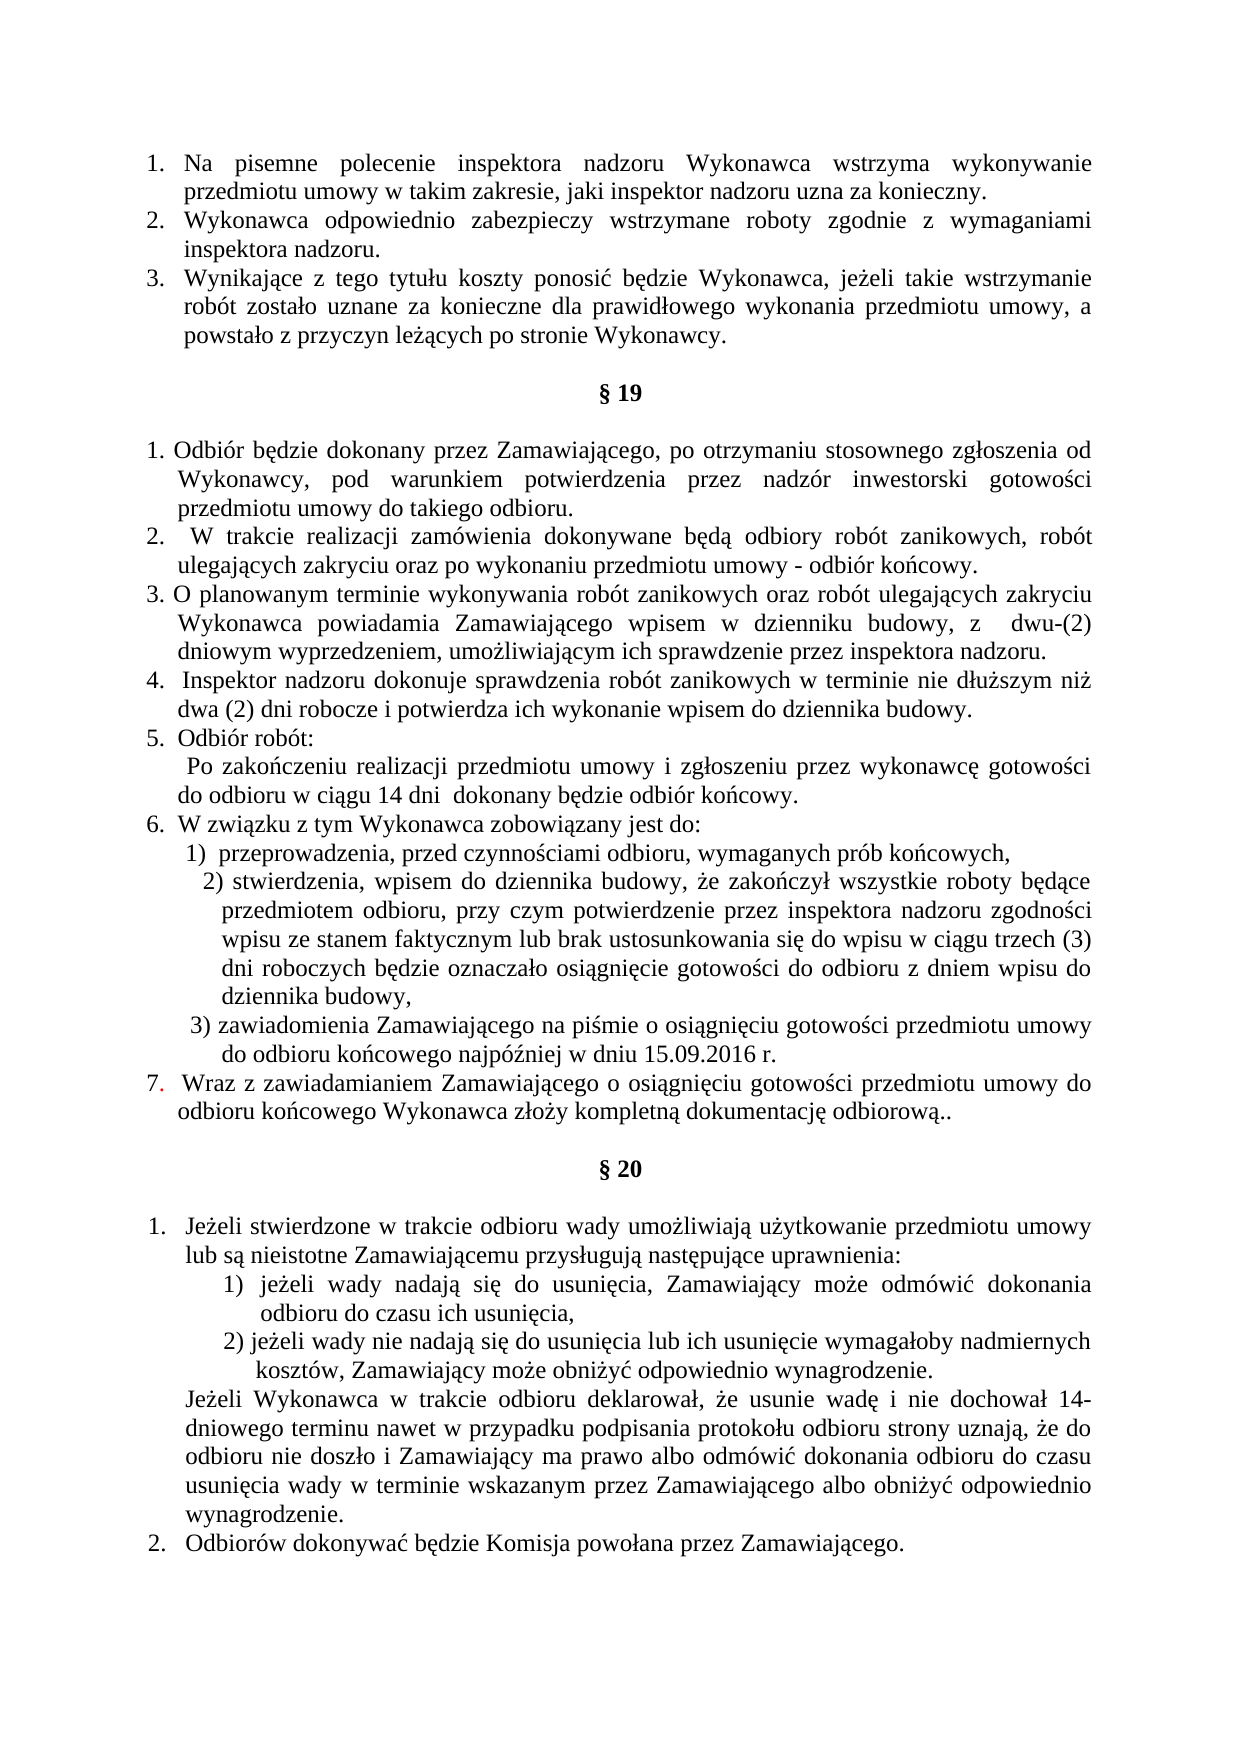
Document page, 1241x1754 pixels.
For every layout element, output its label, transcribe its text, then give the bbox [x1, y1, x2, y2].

text 4. Inspektor nadzoru dokonuje sprawdzenia robót zanikowych w terminie nie dłuższym niż dwa (2) dni robocze i potwierdza ich wykonanie wpisem do dziennika budowy. [146, 665, 1093, 723]
list Wykonawca odpowiednio zabezpieczy wstrzymane roboty zgodnie z wymaganiami inspektora nadzoru. [146, 205, 1093, 263]
text Po zakończeniu realizacji przedmiotu umowy i zgłoszeniu przez wykonawcę gotowości do odbioru w ciągu 14 dni dokonany będzie odbiór końcowy. [177, 751, 1093, 809]
text 2) jeżeli wady nie nadają się do usunięcia lub ich usunięcie wymagałoby nadmiernych kosztów, Zamawiający może obniżyć odpowiednio wynagrodzenie. [216, 1326, 1093, 1384]
text § 20 [148, 1154, 1093, 1183]
text 2) stwierdzenia, wpisem do dziennika budowy, że zakończył wszystkie roboty będące przedmiotem odbioru, przy czym potwierdzenie przez inspektora nadzoru zgodności wpisu ze stanem faktycznym lub brak ustosunkowania się do wpisu w ciągu trzech (3) dni roboczych będzie oznaczało osiągnięcie gotowości do odbioru z dniem wpisu do dziennika budowy, [148, 866, 1093, 1010]
text 2. W trakcie realizacji zamówienia dokonywane będą odbiory robót zanikowych, robót ulegających zakryciu oraz po wykonaniu przedmiotu umowy - odbiór końcowy. [146, 521, 1093, 579]
text 6. W związku z tym Wykonawca zobowiązany jest do: [146, 809, 1093, 838]
list jeżeli wady nadają się do usunięcia, Zamawiający może odmówić dokonania odbioru do czasu ich usunięcia, [223, 1269, 1093, 1326]
text 5. Odbiór robót: [146, 723, 1093, 751]
text 7. Wraz z zawiadamianiem Zamawiającego o osiągnięciu gotowości przedmiotu umowy do odbioru końcowego Wykonawca złoży kompletną dokumentację odbiorową.. [146, 1068, 1093, 1125]
text § 19 [148, 378, 1093, 406]
text 3. O planowanym terminie wykonywania robót zanikowych oraz robót ulegających zakryciu Wykonawca powiadamia Zamawiającego wpisem w dzienniku budowy, z dwu-(2) dniowym wyprzedzeniem, umożliwiającym ich sprawdzenie przez inspektora nadzoru. [146, 579, 1093, 665]
text 3) zawiadomienia Zamawiającego na piśmie o osiągnięciu gotowości przedmiotu umowy do odbioru końcowego najpóźniej w dniu 15.09.2016 r. [148, 1010, 1093, 1068]
text Jeżeli Wykonawca w trakcie odbioru deklarował, że usunie wadę i nie dochował 14- dniowego terminu nawet w przypadku podpisania protokołu odbioru strony uznają, że do odbioru nie doszło i Zamawiający ma prawo albo odmówić dokonania odbioru do czasu usunięcia wady w terminie wskazanym przez Zamawiającego albo obniżyć odpowiednio wynagrodzenie. [185, 1384, 1093, 1528]
list Jeżeli stwierdzone w trakcie odbioru wady umożliwiają użytkowanie przedmiotu umowy lub są nieistotne Zamawiającemu przysługują następujące uprawnienia: [148, 1211, 1093, 1269]
text 1. Odbiór będzie dokonany przez Zamawiającego, po otrzymaniu stosownego zgłoszenia od Wykonawcy, pod warunkiem potwierdzenia przez nadzór inwestorski gotowości przedmiotu umowy do takiego odbioru. [146, 435, 1093, 521]
text 1) przeprowadzenia, przed czynnościami odbioru, wymaganych prób końcowych, [148, 838, 1093, 866]
list Odbiorów dokonywać będzie Komisja powołana przez Zamawiającego. [148, 1528, 1093, 1556]
list Wynikające z tego tytułu koszty ponosić będzie Wykonawca, jeżeli takie wstrzymanie robót zostało uznane za konieczne dla prawidłowego wykonania przedmiotu umowy, a powstało z przyczyn leżących po stronie Wykonawcy. [146, 263, 1093, 349]
list Na pisemne polecenie inspektora nadzoru Wykonawca wstrzyma wykonywanie przedmiotu umowy w takim zakresie, jaki inspektor nadzoru uzna za konieczny. [146, 148, 1093, 205]
